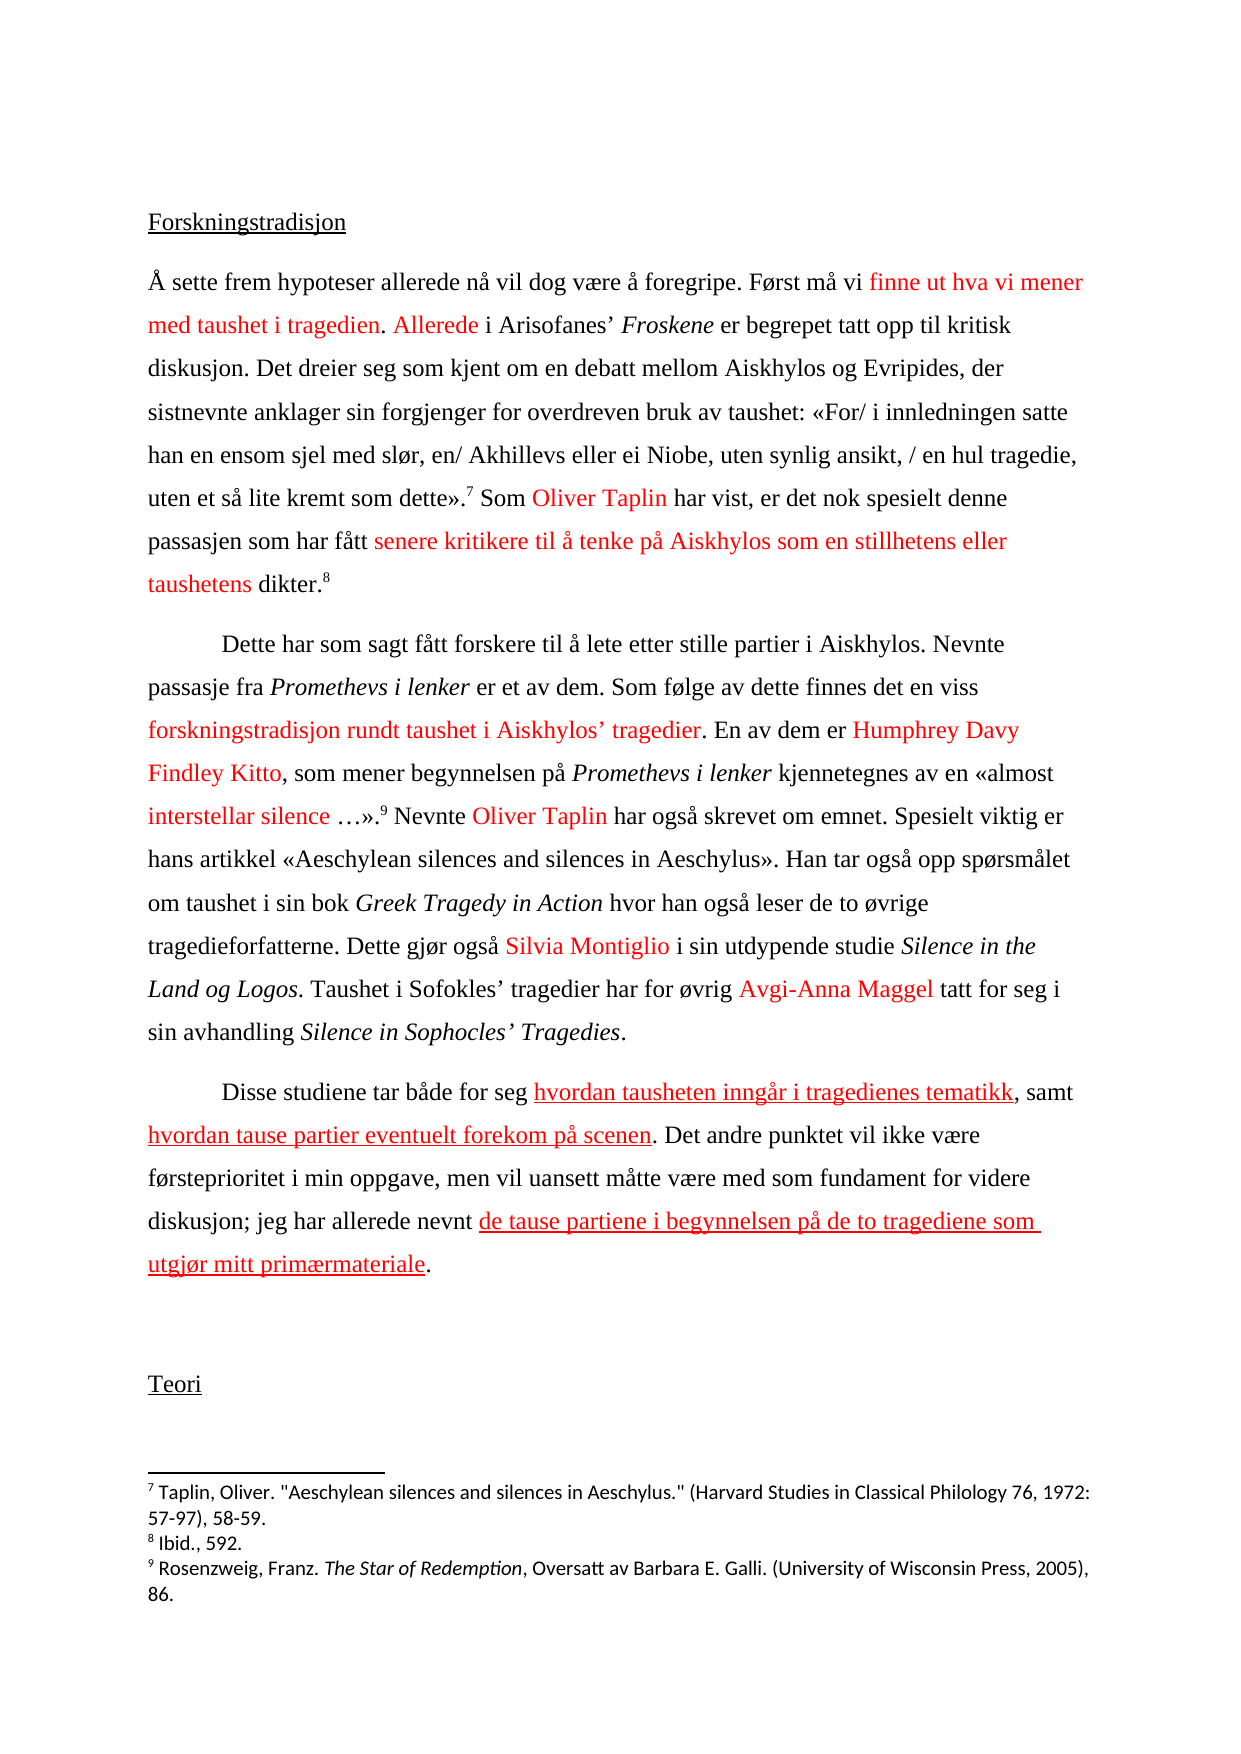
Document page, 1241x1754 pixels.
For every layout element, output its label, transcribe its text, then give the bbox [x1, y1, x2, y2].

text Teori [148, 1369, 1093, 1398]
text Disse studiene tar både for seg hvordan tausheten inngår i tragedienes tematikk, samt hvordan tause partier eventuelt forekom på scenen. Det andre punktet vil ikke være førsteprioritet i min oppgave, men vil uansett måtte være med som fundament for videre diskusjon; jeg har allerede nevnt de tause partiene i begynnelsen på de to tragediene som utgjør mitt primærmateriale. [148, 1077, 1093, 1278]
text Dette har som sagt fått forskere til å lete etter stille partier i Aiskhylos. Nevnte passasje fra Promethevs i lenker er et av dem. Som følge av dette finnes det en viss forskningstradisjon rundt taushet i Aiskhylos’ tragedier. En av dem er Humphrey Davy Findley Kitto, som mener begynnelsen på Promethevs i lenker kjennetegnes av en «almost interstellar silence …». Nevnte Oliver Taplin har også skrevet om emnet. Spesielt viktig er hans artikkel «Aeschylean silences and silences in Aeschylus». Han tar også opp spørsmålet om taushet i sin bok Greek Tragedy in Action hvor han også leser de to øvrige tragedieforfatterne. Dette gjør også Silvia Montiglio i sin utdypende studie Silence in the Land og Logos. Taushet i Sofokles’ tragedier har for øvrig Avgi-Anna Maggel tatt for seg i sin avhandling Silence in Sophocles’ Tragedies. [148, 629, 1093, 1046]
text Å sette frem hypoteser allerede nå vil dog være å foregripe. Først må vi finne ut hva vi mener med taushet i tragedien. Allerede i Arisofanes’ Froskene er begrepet tatt opp til kritisk diskusjon. Det dreier seg som kjent om en debatt mellom Aiskhylos og Evripides, der sistnevnte anklager sin forgjenger for overdreven bruk av taushet: «For/ i innledningen satte han en ensom sjel med slør, en/ Akhillevs eller ei Niobe, uten synlig ansikt, / en hul tragedie, uten et så lite kremt som dette». Som Oliver Taplin har vist, er det nok spesielt denne passasjen som har fått senere kritikere til å tenke på Aiskhylos som en stillhetens eller taushetens dikter. [148, 267, 1093, 598]
text Forskningstradisjon [148, 207, 1093, 236]
